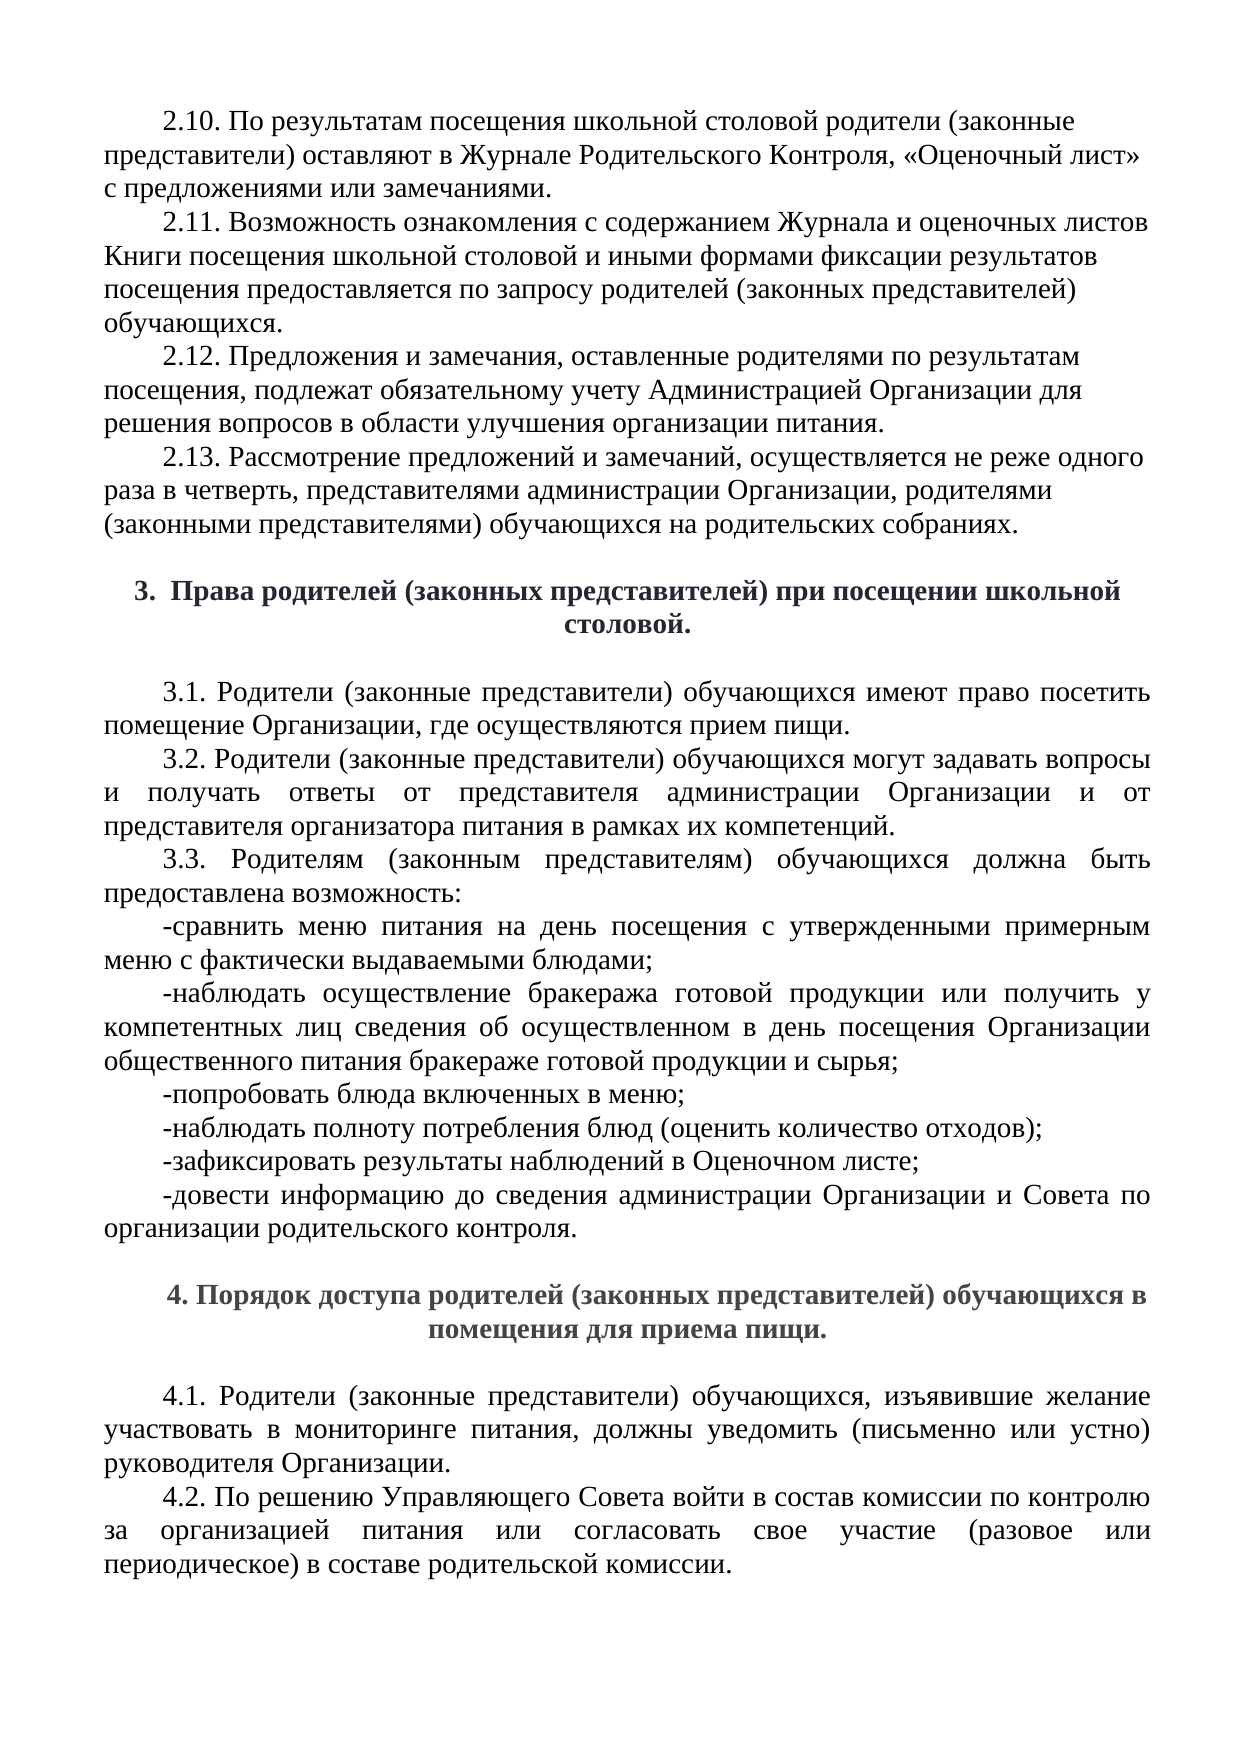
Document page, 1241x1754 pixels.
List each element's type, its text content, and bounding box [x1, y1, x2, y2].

text -зафиксировать результаты наблюдений в Оценочном листе; [103, 1143, 1152, 1177]
subtitle 4. Порядок доступа родителей (законных представителей) обучающихся в помещения для приема пищи. [103, 1277, 1152, 1344]
text -попробовать блюда включенных в меню; [103, 1076, 1152, 1110]
text 4.2. По решению Управляющего Совета войти в состав комиссии по контролю за организацией питания или согласовать свое участие (разовое или периодическое) в составе родительской комиссии. [103, 1479, 1152, 1579]
text 3.3. Родителям (законным представителям) обучающихся должна быть предоставлена возможность: [103, 841, 1152, 908]
text 3.2. Родители (законные представители) обучающихся могут задавать вопросы и получать ответы от представителя администрации Организации и от представителя организатора питания в рамках их компетенций. [103, 741, 1152, 841]
text 2.13. Рассмотрение предложений и замечаний, осуществляется не реже одного раза в четверть, представителями администрации Организации, родителями (законными представителями) обучающихся на родительских собраниях. [103, 439, 1152, 539]
text -наблюдать осуществление бракеража готовой продукции или получить у компетентных лиц сведения об осуществленном в день посещения Организации общественного питания бракераже готовой продукции и сырья; [103, 976, 1152, 1076]
text 4.1. Родители (законные представители) обучающихся, изъявившие желание участвовать в мониторинге питания, должны уведомить (письменно или устно) руководителя Организации. [103, 1378, 1152, 1479]
text -сравнить меню питания на день посещения с утвержденными примерным меню с фактически выдаваемыми блюдами; [103, 908, 1152, 976]
text 2.11. Возможность ознакомления с содержанием Журнала и оценочных листов Книги посещения школьной столовой и иными формами фиксации результатов посещения предоставляется по запросу родителей (законных представителей) обучающихся. [103, 204, 1152, 338]
text 2.12. Предложения и замечания, оставленные родителями по результатам посещения, подлежат обязательному учету Администрацией Организации для решения вопросов в области улучшения организации питания. [103, 338, 1152, 439]
text 3. Права родителей (законных представителей) при посещении школьной столовой. [103, 573, 1152, 640]
text -наблюдать полноту потребления блюд (оценить количество отходов); [103, 1110, 1152, 1143]
text 3.1. Родители (законные представители) обучающихся имеют право посетить помещение Организации, где осуществляются прием пищи. [103, 674, 1152, 741]
text 2.10. По результатам посещения школьной столовой родители (законные представители) оставляют в Журнале Родительского Контроля, «Оценочный лист» с предложениями или замечаниями. [103, 103, 1152, 204]
text -довести информацию до сведения администрации Организации и Совета по организации родительского контроля. [103, 1177, 1152, 1244]
